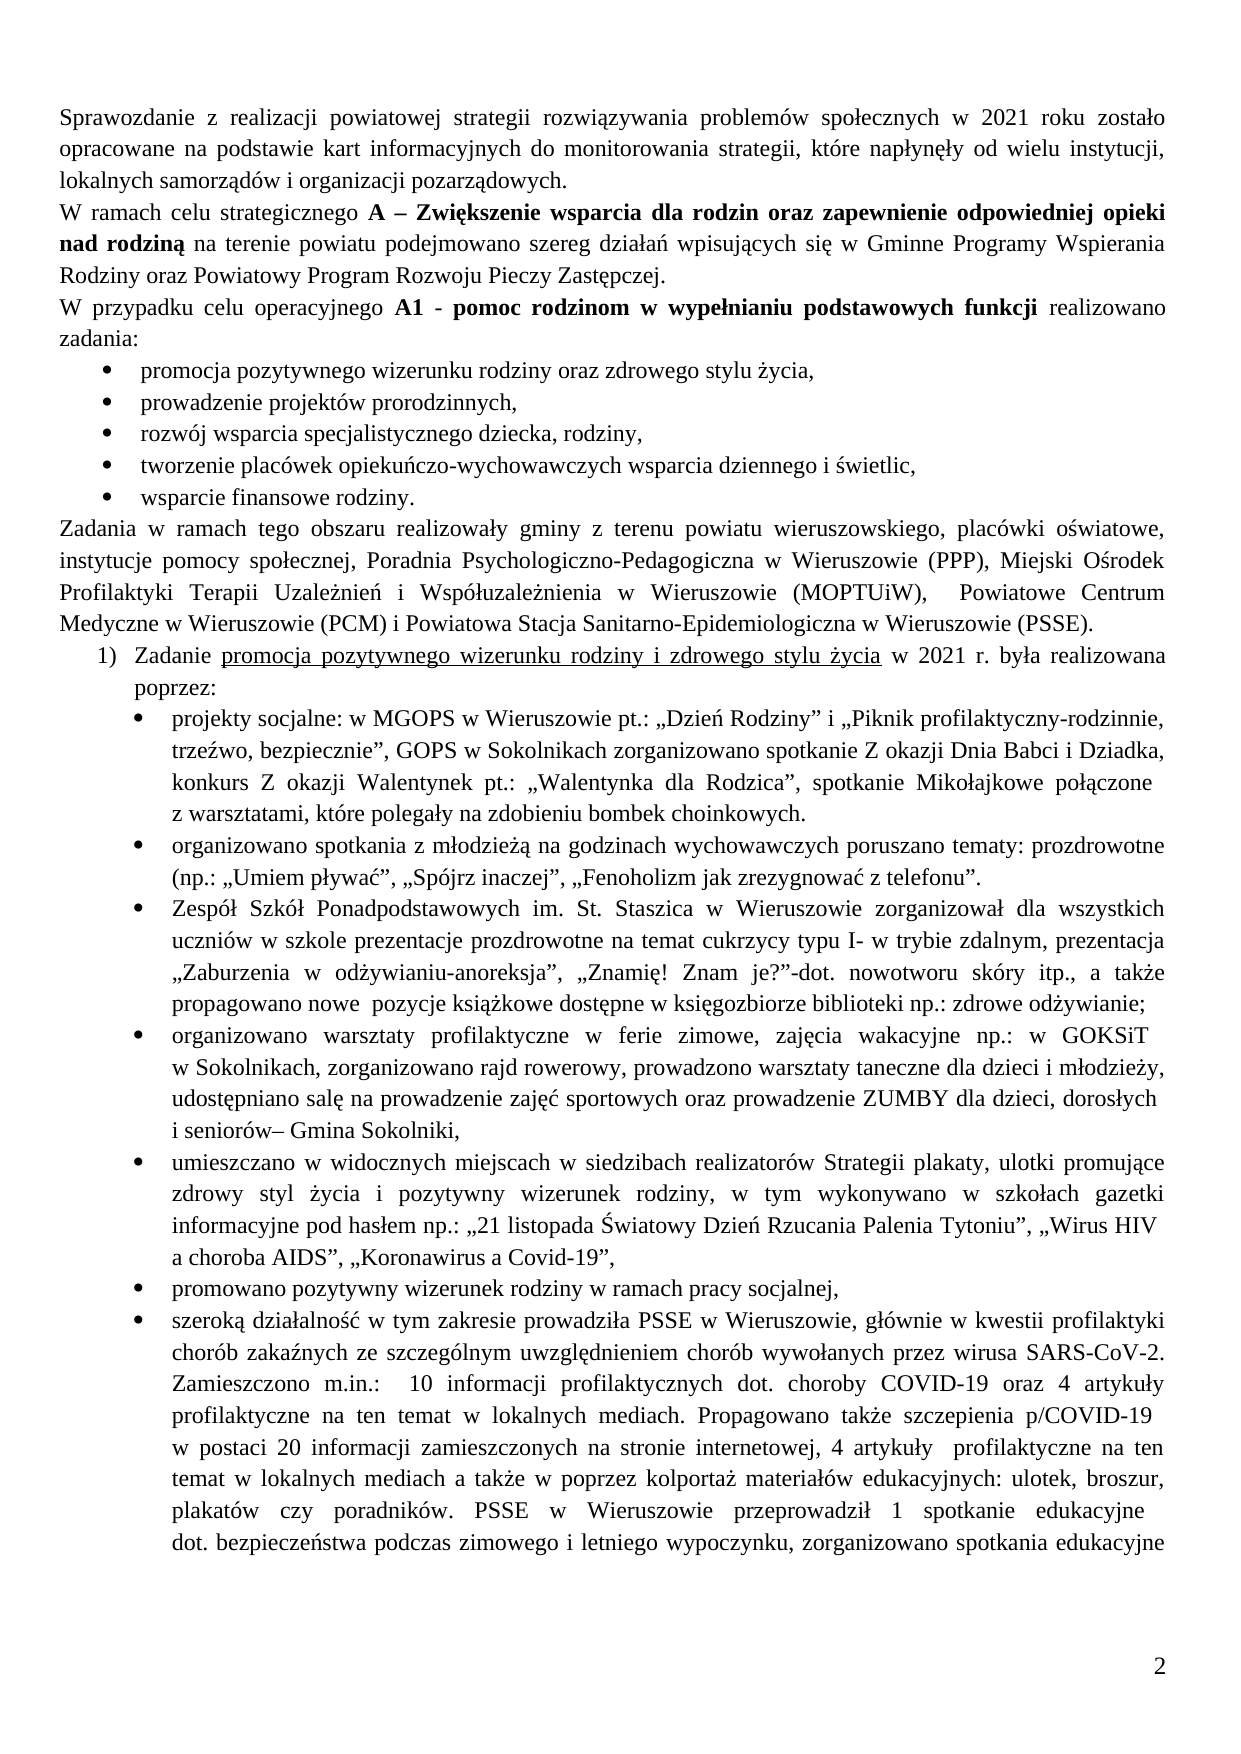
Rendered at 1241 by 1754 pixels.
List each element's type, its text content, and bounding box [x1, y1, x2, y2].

list organizowano spotkania z młodzieżą na godzinach wychowawczych poruszano tematy: prozdrowotne (np.: „Umiem pływać”, „Spójrz inaczej”, „Fenoholizm jak zrezygnować z telefonu”. [134, 831, 1166, 890]
list promowano pozytywny wizerunek rodziny w ramach pracy socjalnej, [134, 1274, 1166, 1302]
list projekty socjalne: w MGOPS w Wieruszowie pt.: „Dzień Rodziny” i „Piknik profilaktyczny-rodzinnie, trzeźwo, bezpiecznie”, GOPS w Sokolnikach zorganizowano spotkanie Z okazji Dnia Babci i Dziadka, konkurs Z okazji Walentynek pt.: „Walentynka dla Rodzica”, spotkanie Mikołajkowe połączone z warsztatami, które polegały na zdobieniu bombek choinkowych. [134, 704, 1166, 827]
list tworzenie placówek opiekuńczo-wychowawczych wsparcia dziennego i świetlic, [103, 451, 1166, 478]
list Zespół Szkół Ponadpodstawowych im. St. Staszica w Wieruszowie zorganizował dla wszystkich uczniów w szkole prezentacje prozdrowotne na temat cukrzycy typu I- w trybie zdalnym, prezentacja „Zaburzenia w odżywianiu-anoreksja”, „Znamię! Znam je?”-dot. nowotworu skóry itp., a także propagowano nowe pozycje książkowe dostępne w księgozbiorze biblioteki np.: zdrowe odżywianie; [134, 894, 1166, 1017]
list Zadanie promocja pozytywnego wizerunku rodziny i zdrowego stylu życia w 2021 r. była realizowana poprzez: [97, 641, 1166, 700]
text Sprawozdanie z realizacji powiatowej strategii rozwiązywania problemów społecznych w 2021 roku zostało opracowane na podstawie kart informacyjnych do monitorowania strategii, które napłynęły od wielu instytucji, lokalnych samorządów i organizacji pozarządowych. [59, 103, 1166, 193]
list prowadzenie projektów prorodzinnych, [103, 388, 1166, 415]
list promocja pozytywnego wizerunku rodziny oraz zdrowego stylu życia, [103, 356, 1166, 383]
list umieszczano w widocznych miejscach w siedzibach realizatorów Strategii plakaty, ulotki promujące zdrowy styl życia i pozytywny wizerunek rodziny, w tym wykonywano w szkołach gazetki informacyjne pod hasłem np.: „21 listopada Światowy Dzień Rzucania Palenia Tytoniu”, „Wirus HIV a choroba AIDS”, „Koronawirus a Covid-19”, [134, 1148, 1166, 1270]
text Zadania w ramach tego obszaru realizowały gminy z terenu powiatu wieruszowskiego, placówki oświatowe, instytucje pomocy społecznej, Poradnia Psychologiczno-Pedagogiczna w Wieruszowie (PPP), Miejski Ośrodek Profilaktyki Terapii Uzależnień i Współuzależnienia w Wieruszowie (MOPTUiW), Powiatowe Centrum Medyczne w Wieruszowie (PCM) i Powiatowa Stacja Sanitarno-Epidemiologiczna w Wieruszowie (PSSE). [59, 514, 1166, 637]
text W przypadku celu operacyjnego A1 - pomoc rodzinom w wypełnianiu podstawowych funkcji realizowano zadania: [59, 293, 1166, 352]
list rozwój wsparcia specjalistycznego dziecka, rodziny, [103, 419, 1166, 447]
list wsparcie finansowe rodziny. [103, 483, 1166, 510]
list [134, 1306, 1166, 1555]
list organizowano warsztaty profilaktyczne w ferie zimowe, zajęcia wakacyjne np.: w GOKSiT w Sokolnikach, zorganizowano rajd rowerowy, prowadzono warsztaty taneczne dla dzieci i młodzieży, udostępniano salę na prowadzenie zajęć sportowych oraz prowadzenie ZUMBY dla dzieci, dorosłych i seniorów– Gmina Sokolniki, [134, 1021, 1166, 1143]
text W ramach celu strategicznego A – Zwiększenie wsparcia dla rodzin oraz zapewnienie odpowiedniej opieki nad rodziną na terenie powiatu podejmowano szereg działań wpisujących się w Gminne Programy Wspierania Rodziny oraz Powiatowy Program Rozwoju Pieczy Zastępczej. [59, 198, 1166, 288]
